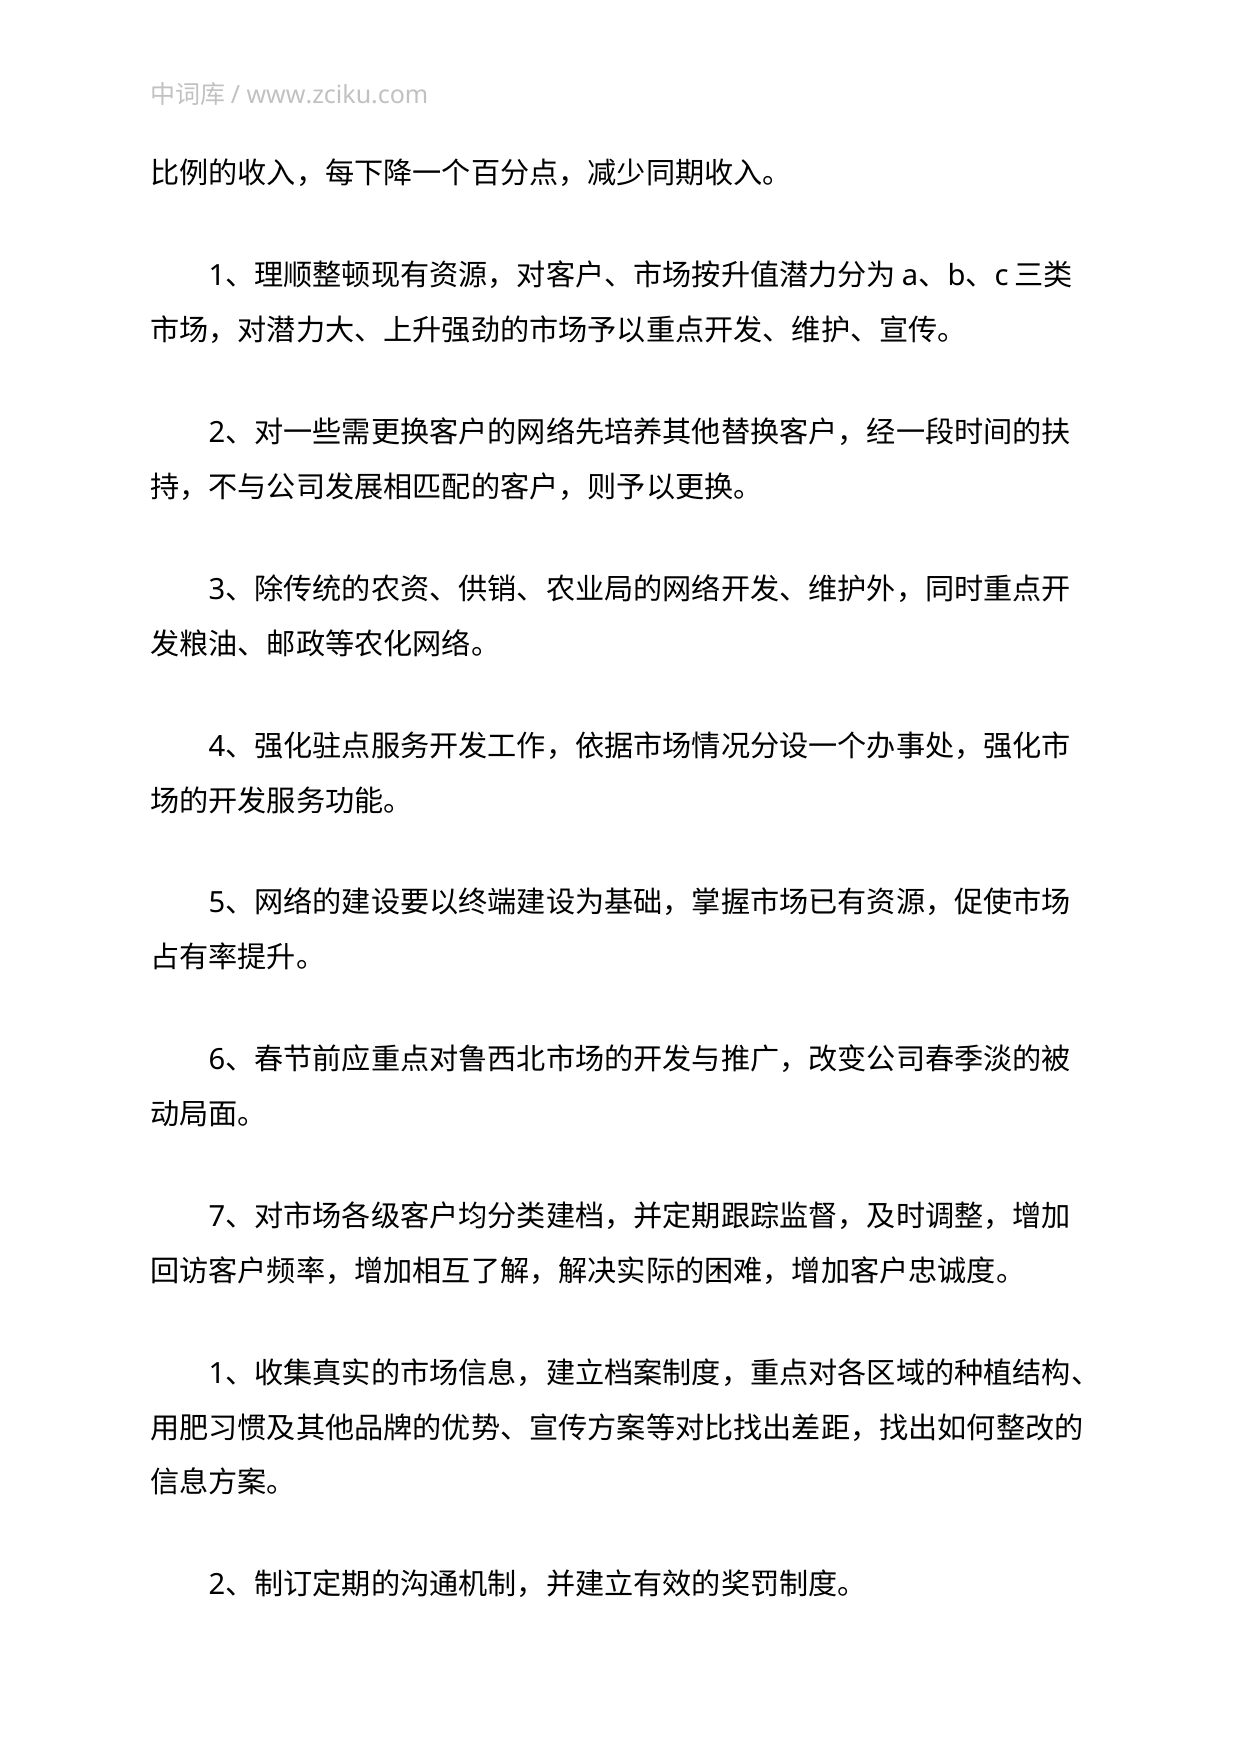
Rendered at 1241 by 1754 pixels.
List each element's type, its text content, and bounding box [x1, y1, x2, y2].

text 2、制订定期的沟通机制，并建立有效的奖罚制度。 [150, 1561, 1090, 1603]
text 1、收集真实的市场信息，建立档案制度，重点对各区域的种植结构、用肥习惯及其他品牌的优势、宣传方案等对比找出差距，找出如何整改的信息方案。 [150, 1349, 1090, 1501]
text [150, 150, 1090, 192]
text 2、对一些需更换客户的网络先培养其他替换客户，经一段时间的扶持，不与公司发展相匹配的客户，则予以更换。 [150, 408, 1090, 506]
text 4、强化驻点服务开发工作，依据市场情况分设一个办事处，强化市场的开发服务功能。 [150, 722, 1090, 819]
text 6、春节前应重点对鲁西北市场的开发与推广，改变公司春季淡的被动局面。 [150, 1036, 1090, 1133]
text 1、理顺整顿现有资源，对客户、市场按升值潜力分为a、b、c三类市场，对潜力大、上升强劲的市场予以重点开发、维护、宣传。 [150, 252, 1090, 349]
text 5、网络的建设要以终端建设为基础，掌握市场已有资源，促使市场占有率提升。 [150, 879, 1090, 976]
text 7、对市场各级客户均分类建档，并定期跟踪监督，及时调整，增加回访客户频率，增加相互了解，解决实际的困难，增加客户忠诚度。 [150, 1192, 1090, 1290]
text 3、除传统的农资、供销、农业局的网络开发、维护外，同时重点开发粮油、邮政等农化网络。 [150, 565, 1090, 663]
